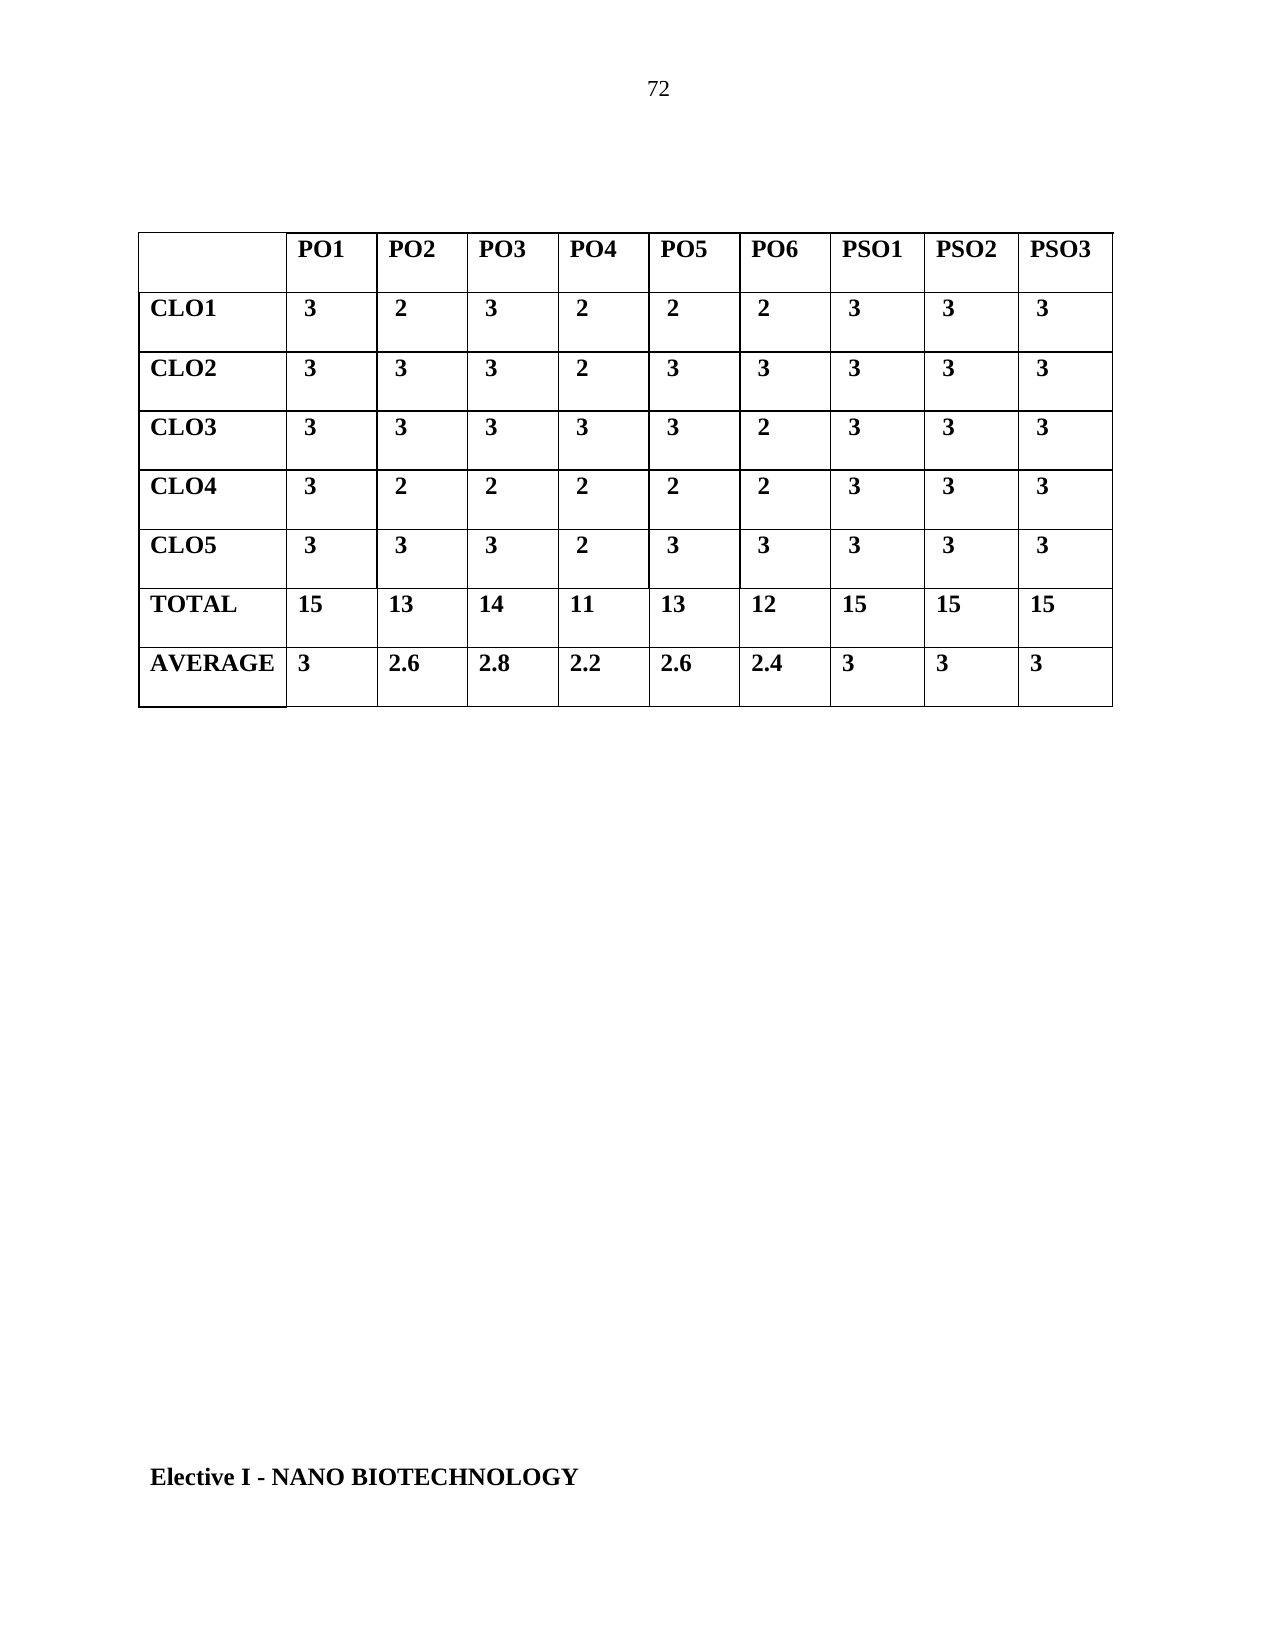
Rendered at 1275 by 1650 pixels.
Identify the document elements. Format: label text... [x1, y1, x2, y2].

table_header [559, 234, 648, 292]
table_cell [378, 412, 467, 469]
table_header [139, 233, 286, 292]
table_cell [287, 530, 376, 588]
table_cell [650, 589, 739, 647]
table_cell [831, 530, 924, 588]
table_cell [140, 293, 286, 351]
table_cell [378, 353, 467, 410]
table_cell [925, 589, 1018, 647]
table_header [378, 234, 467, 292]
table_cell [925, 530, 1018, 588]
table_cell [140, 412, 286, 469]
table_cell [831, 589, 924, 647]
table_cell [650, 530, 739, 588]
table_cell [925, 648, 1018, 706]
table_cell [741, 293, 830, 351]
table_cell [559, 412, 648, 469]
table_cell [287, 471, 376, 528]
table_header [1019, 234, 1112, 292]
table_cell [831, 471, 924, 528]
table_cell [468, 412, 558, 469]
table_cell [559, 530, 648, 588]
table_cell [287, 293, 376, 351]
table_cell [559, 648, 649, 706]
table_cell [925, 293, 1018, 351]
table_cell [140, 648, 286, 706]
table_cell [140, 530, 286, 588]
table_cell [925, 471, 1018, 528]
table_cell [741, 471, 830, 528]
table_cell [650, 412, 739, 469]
text Elective I - NANO BIOTECHNOLOGY [150, 1462, 1167, 1491]
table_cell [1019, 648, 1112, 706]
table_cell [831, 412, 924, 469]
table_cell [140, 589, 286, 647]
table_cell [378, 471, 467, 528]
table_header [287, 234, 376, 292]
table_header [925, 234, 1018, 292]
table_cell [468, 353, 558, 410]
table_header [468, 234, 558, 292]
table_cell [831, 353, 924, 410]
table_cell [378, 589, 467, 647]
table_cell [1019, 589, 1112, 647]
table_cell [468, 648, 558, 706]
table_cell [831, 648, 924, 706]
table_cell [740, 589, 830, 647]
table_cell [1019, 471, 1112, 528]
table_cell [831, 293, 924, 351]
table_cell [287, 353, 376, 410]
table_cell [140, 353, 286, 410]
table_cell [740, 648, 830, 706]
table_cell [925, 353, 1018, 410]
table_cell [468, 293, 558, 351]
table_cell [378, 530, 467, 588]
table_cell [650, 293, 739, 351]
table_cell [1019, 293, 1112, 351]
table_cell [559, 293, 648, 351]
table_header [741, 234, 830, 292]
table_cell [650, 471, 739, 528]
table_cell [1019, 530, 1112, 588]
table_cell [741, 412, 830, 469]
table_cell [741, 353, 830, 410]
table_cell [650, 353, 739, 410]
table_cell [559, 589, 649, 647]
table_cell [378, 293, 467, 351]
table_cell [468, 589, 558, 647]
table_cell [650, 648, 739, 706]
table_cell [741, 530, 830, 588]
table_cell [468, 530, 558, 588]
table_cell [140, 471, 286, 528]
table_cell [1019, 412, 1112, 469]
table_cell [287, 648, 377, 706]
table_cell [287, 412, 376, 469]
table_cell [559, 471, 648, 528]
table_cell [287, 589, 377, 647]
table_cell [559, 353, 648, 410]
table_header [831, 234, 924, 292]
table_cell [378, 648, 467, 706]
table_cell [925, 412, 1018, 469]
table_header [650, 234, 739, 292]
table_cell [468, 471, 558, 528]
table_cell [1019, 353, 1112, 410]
